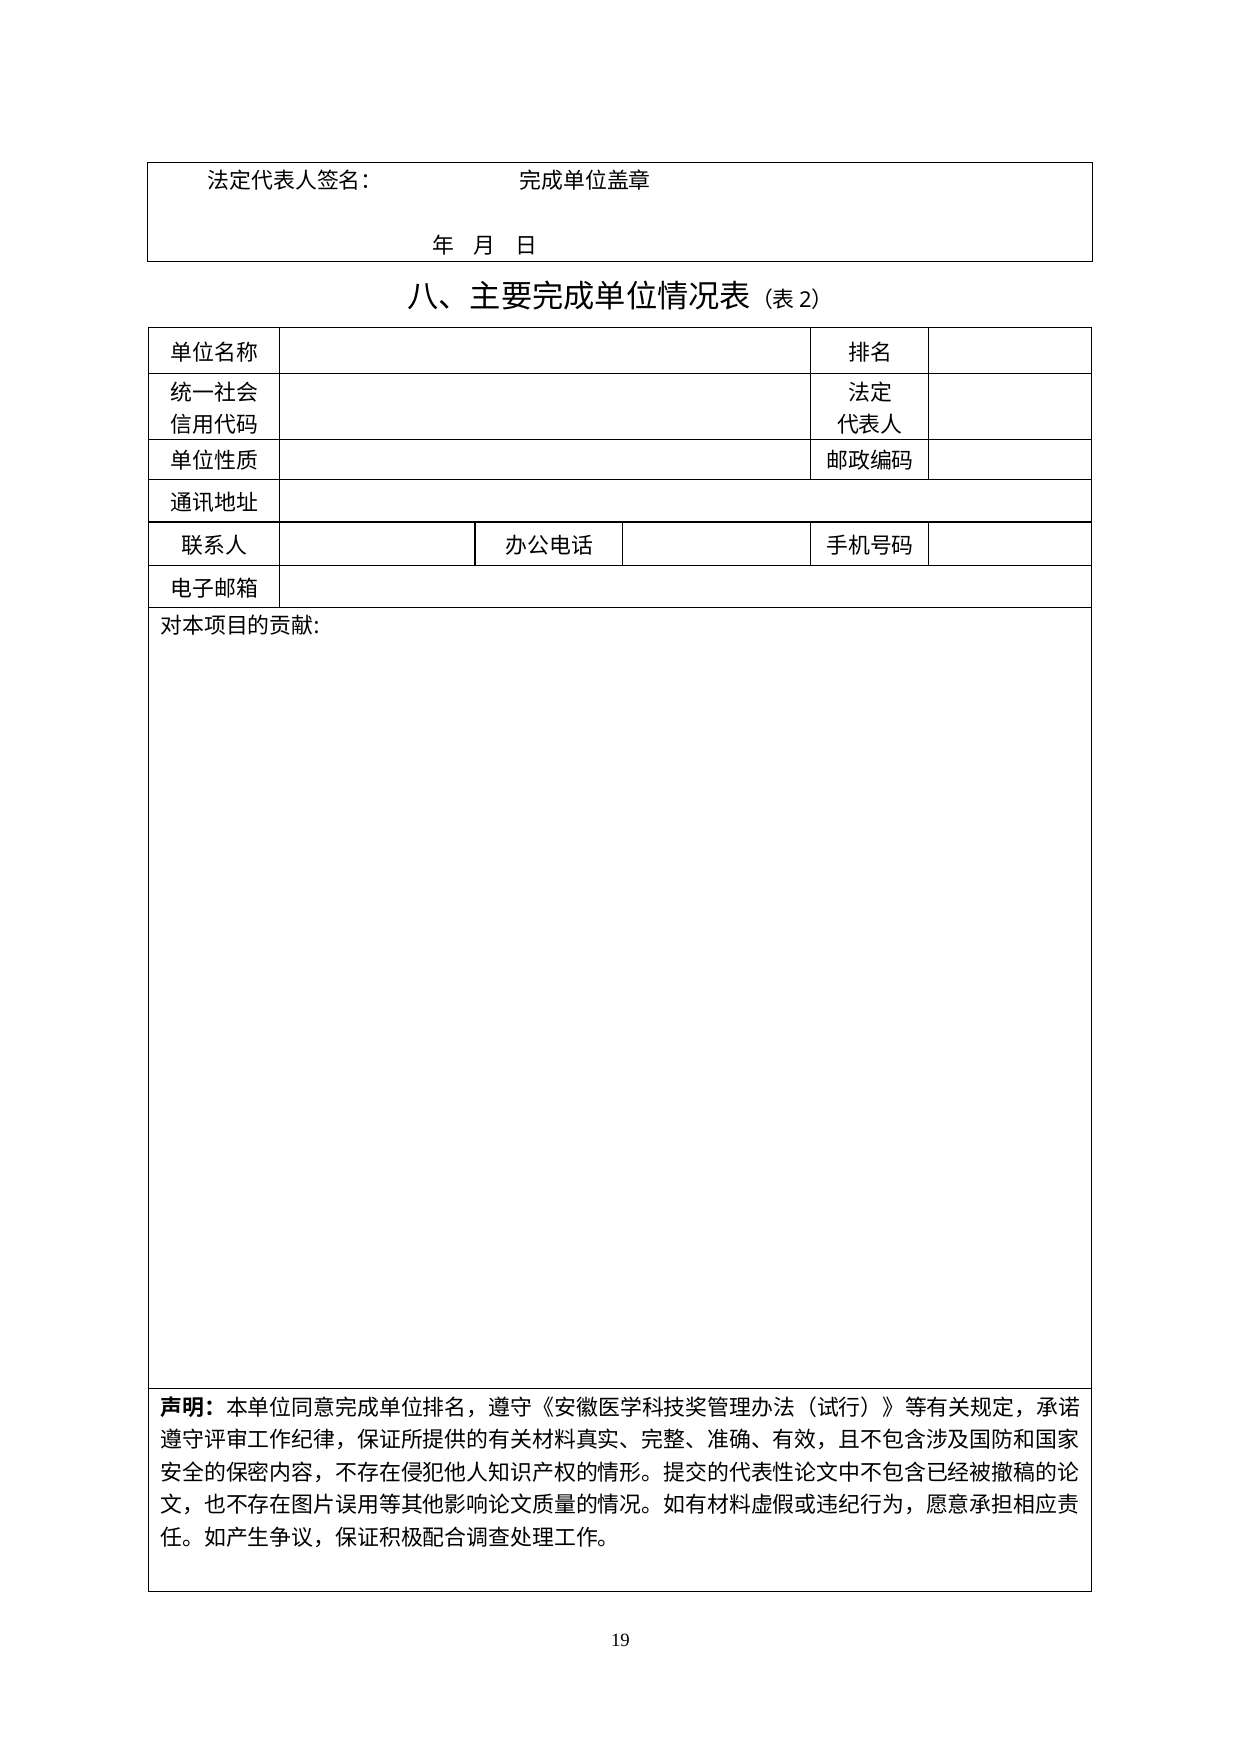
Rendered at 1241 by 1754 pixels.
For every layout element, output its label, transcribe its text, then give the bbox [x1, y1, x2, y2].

table_header [929, 328, 1091, 373]
table_header [280, 328, 810, 373]
table_cell 对本项目的贡献: [149, 608, 1091, 1388]
text 八、主要完成单位情况表（表2） [118, 262, 1122, 327]
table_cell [149, 1389, 1091, 1591]
table_cell [280, 566, 1091, 607]
table_cell [280, 440, 810, 478]
table_cell 联系人 [149, 523, 279, 565]
table_cell 电子邮箱 [149, 566, 279, 607]
table_cell [929, 440, 1091, 478]
table_cell 法定 代表人 [811, 374, 928, 439]
table_header 单位名称 [149, 328, 279, 373]
table_cell 办公电话 [476, 523, 622, 565]
table_cell 统一社会 信用代码 [149, 374, 279, 439]
table_header 排名 [811, 328, 928, 373]
table_cell [280, 374, 810, 439]
table_cell 单位性质 [149, 440, 279, 478]
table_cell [148, 163, 1092, 261]
table_cell [280, 523, 474, 565]
table_cell 通讯地址 [149, 480, 279, 521]
table_cell [929, 374, 1091, 439]
table_cell [280, 480, 1091, 521]
table_cell 手机号码 [811, 523, 928, 565]
table_cell [623, 523, 810, 565]
table_cell [929, 523, 1091, 565]
table_cell 邮政编码 [811, 440, 928, 478]
